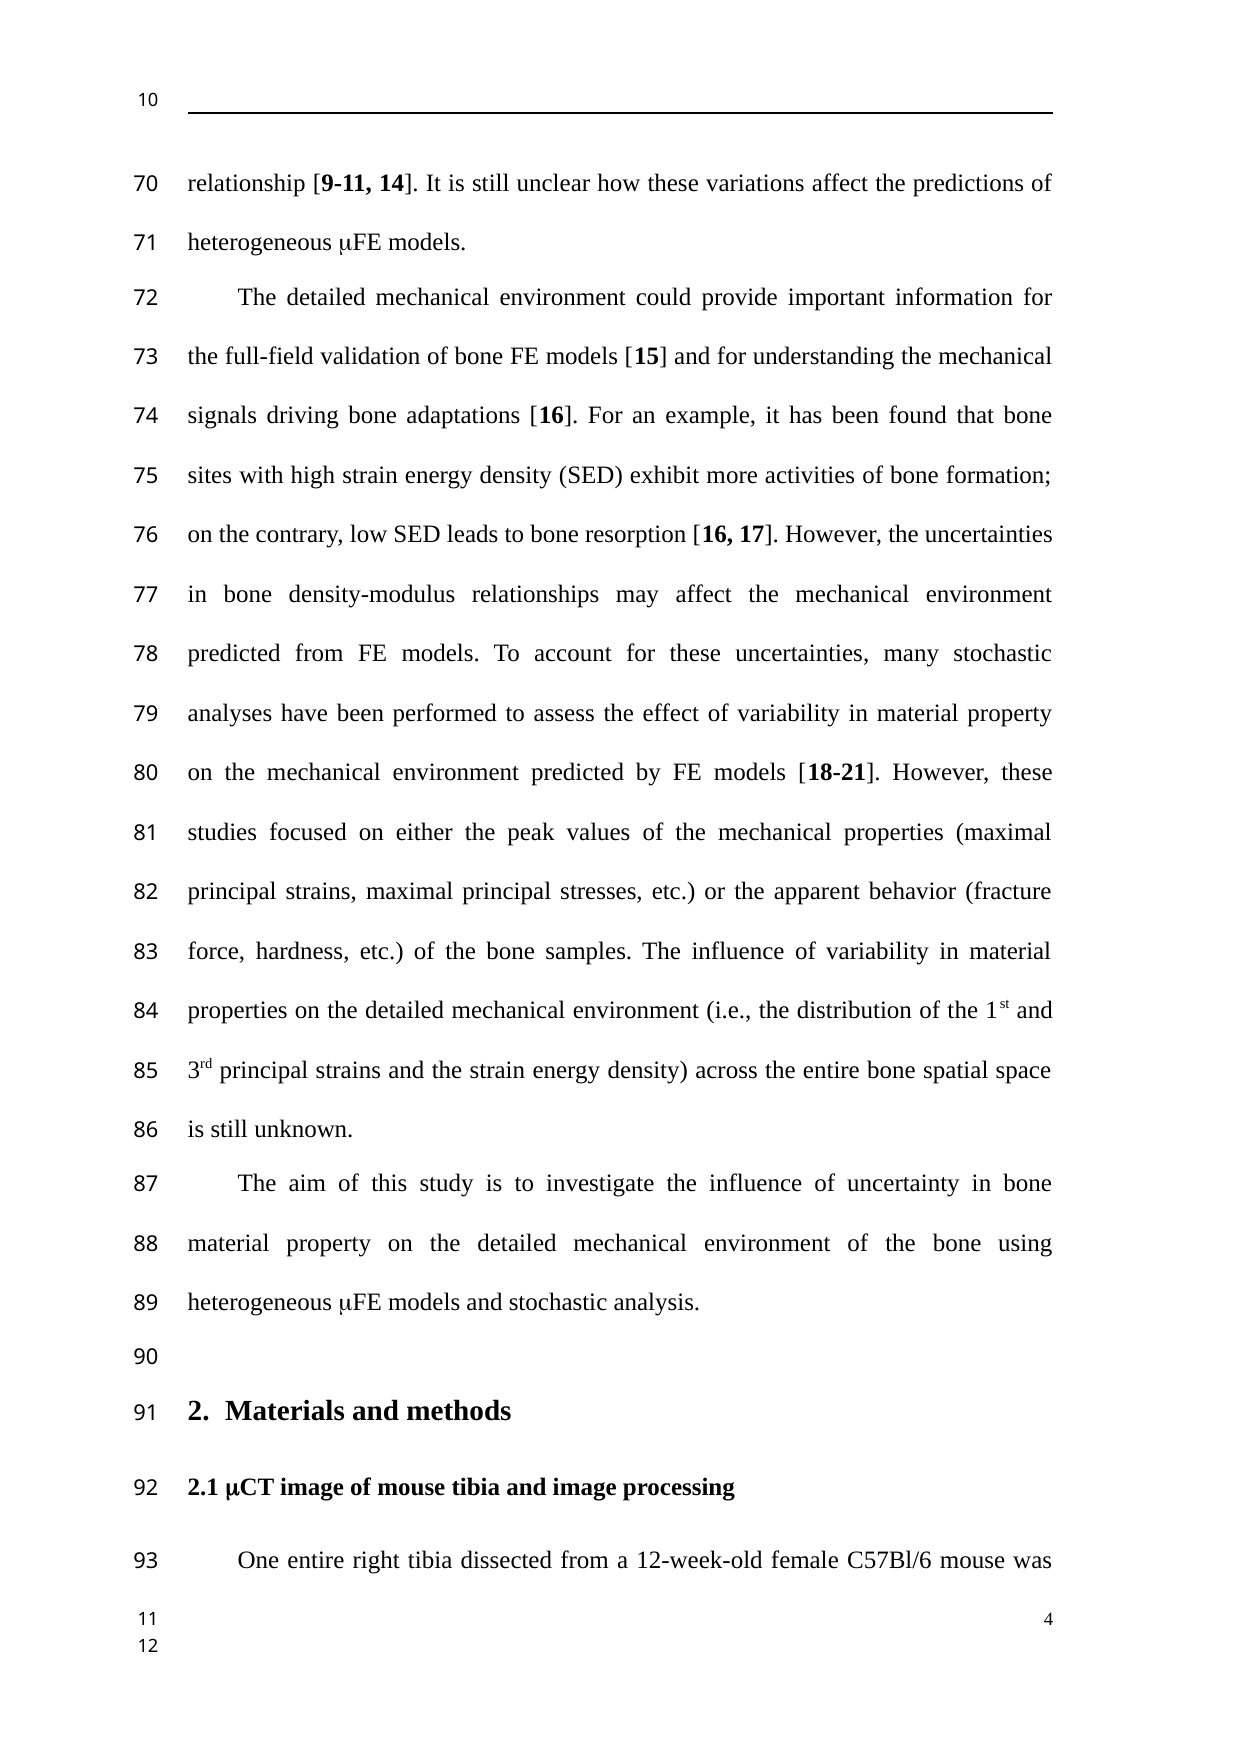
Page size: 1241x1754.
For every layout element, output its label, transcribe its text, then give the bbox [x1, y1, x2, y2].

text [187, 163, 1053, 262]
text The detailed mechanical environment could provide important information for the full-field validation of bone FE models [15] and for understanding the mechanical signals driving bone adaptations [16]. For an example, it has been found that bone sites with high strain energy density (SED) exhibit more activities of bone formation; on the contrary, low SED leads to bone resorption [16, 17]. However, the uncertainties in bone density-modulus relationships may affect the mechanical environment predicted from FE models. To account for these uncertainties, many stochastic analyses have been performed to assess the effect of variability in material property on the mechanical environment predicted by FE models [18-21]. However, these studies focused on either the peak values of the mechanical properties (maximal principal strains, maximal principal stresses, etc.) or the apparent behavior (fracture force, hardness, etc.) of the bone samples. The influence of variability in material properties on the detailed mechanical environment (i.e., the distribution of the 1st and 3rd principal strains and the strain energy density) across the entire bone spatial space is still unknown. [187, 276, 1053, 1148]
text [187, 1540, 1053, 1580]
subtitle 2.1 CT image of mouse tibia and image processing [187, 1466, 1053, 1506]
subtitle Materials and methods [187, 1390, 1053, 1430]
text The aim of this study is to investigate the influence of uncertainty in bone material property on the detailed mechanical environment of the bone using heterogeneous FE models and stochastic analysis. [187, 1163, 1053, 1322]
